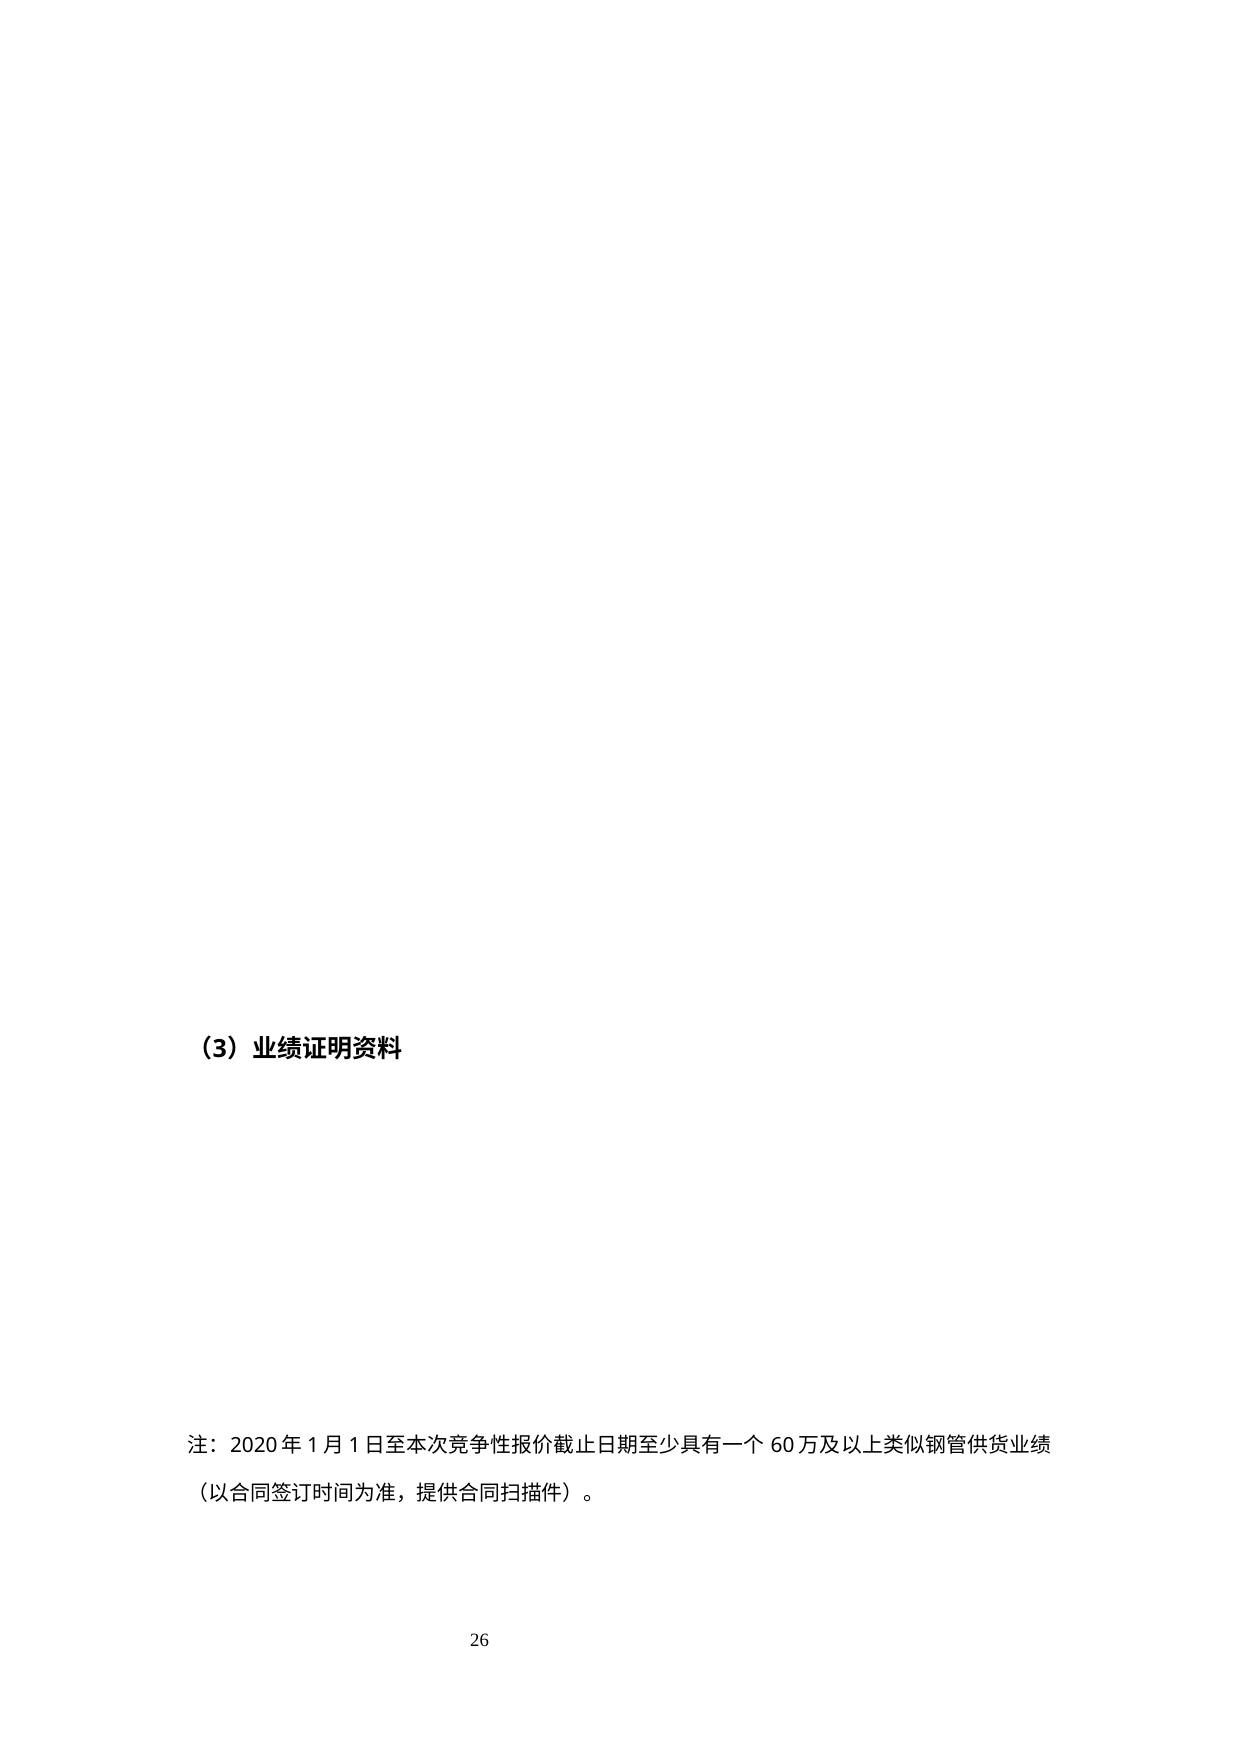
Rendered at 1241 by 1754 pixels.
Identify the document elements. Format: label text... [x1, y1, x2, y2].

subtitle （3）业绩证明资料 [187, 1014, 1053, 1079]
subtitle 注：2020年1月1日至本次竞争性报价截止日期至少具有一个60万及以上类似钢管供货业绩（以合同签订时间为准，提供合同扫描件）。 [187, 1427, 1053, 1508]
